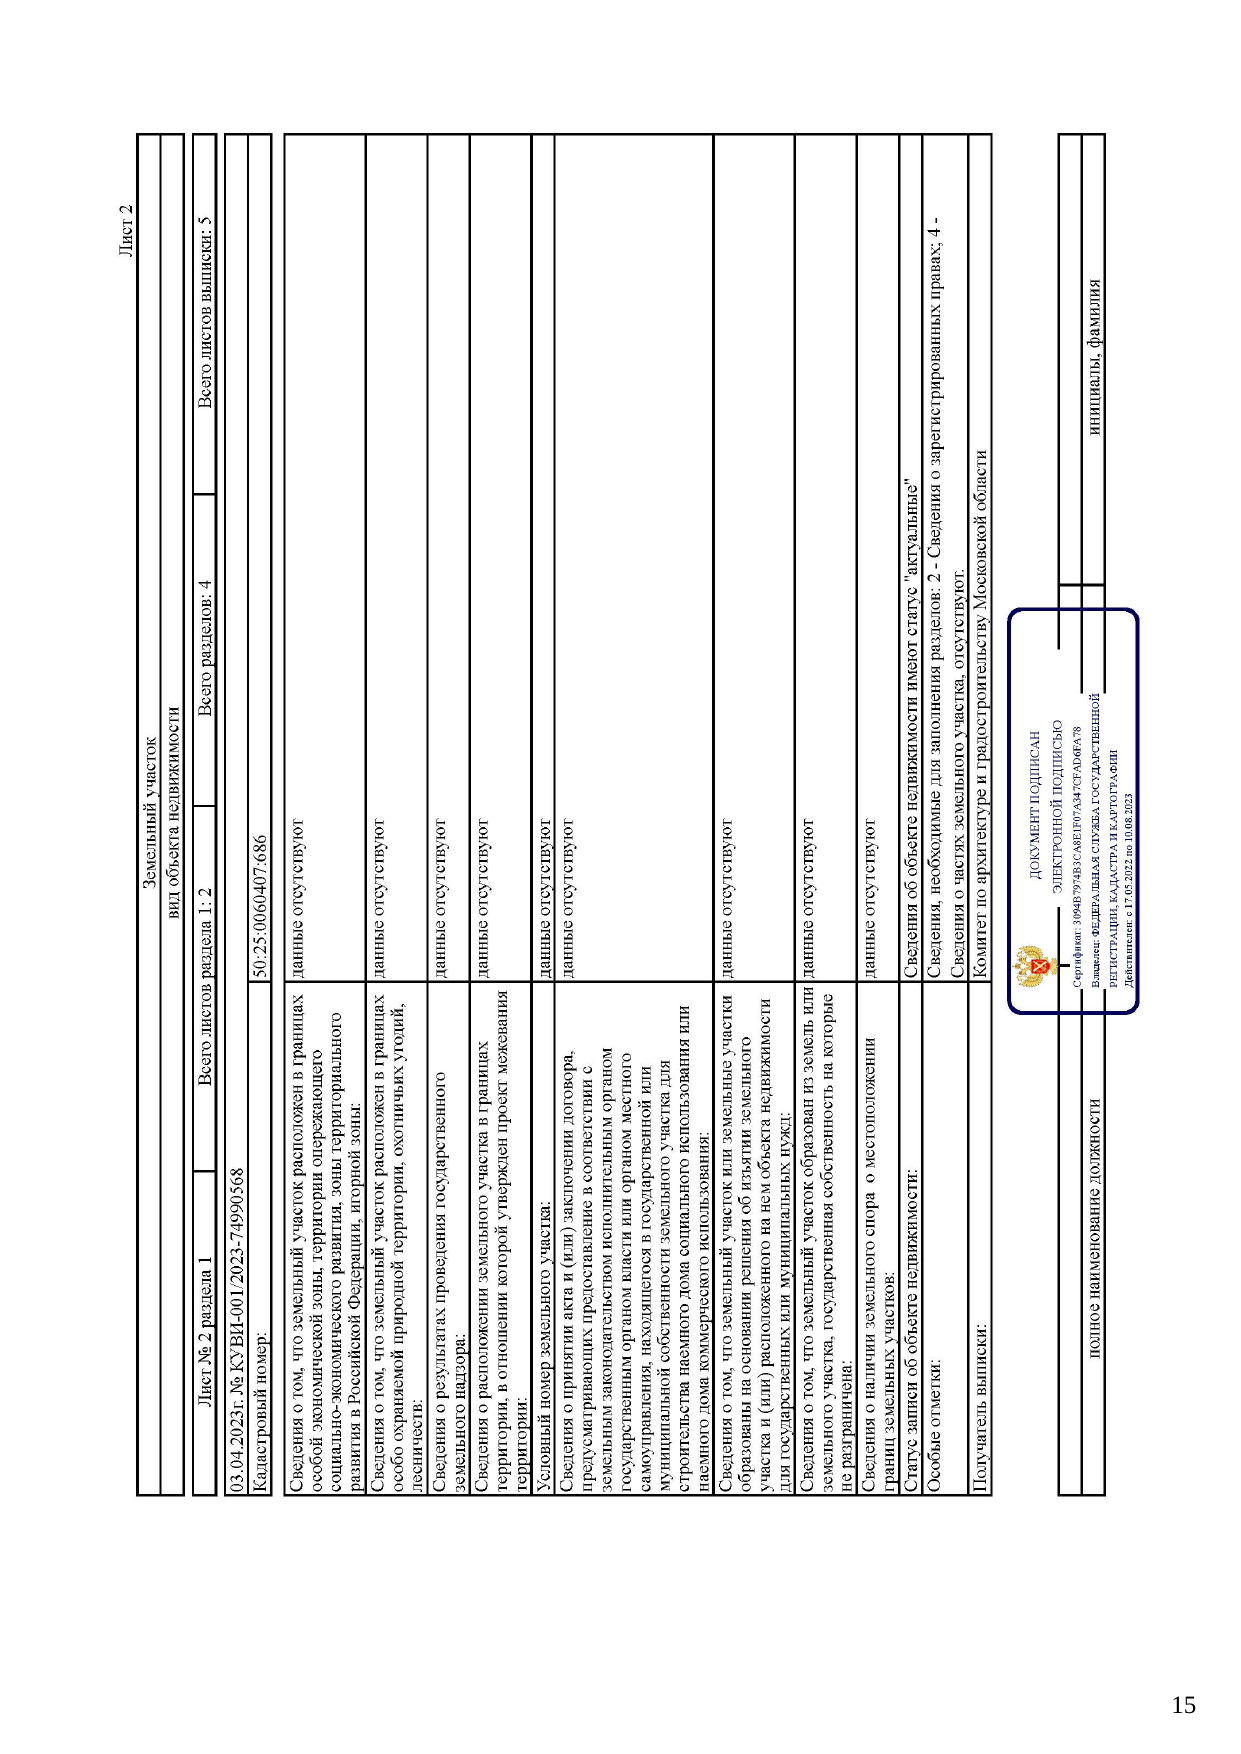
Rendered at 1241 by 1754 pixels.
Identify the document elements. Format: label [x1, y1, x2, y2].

picture [73, 88, 1196, 1541]
